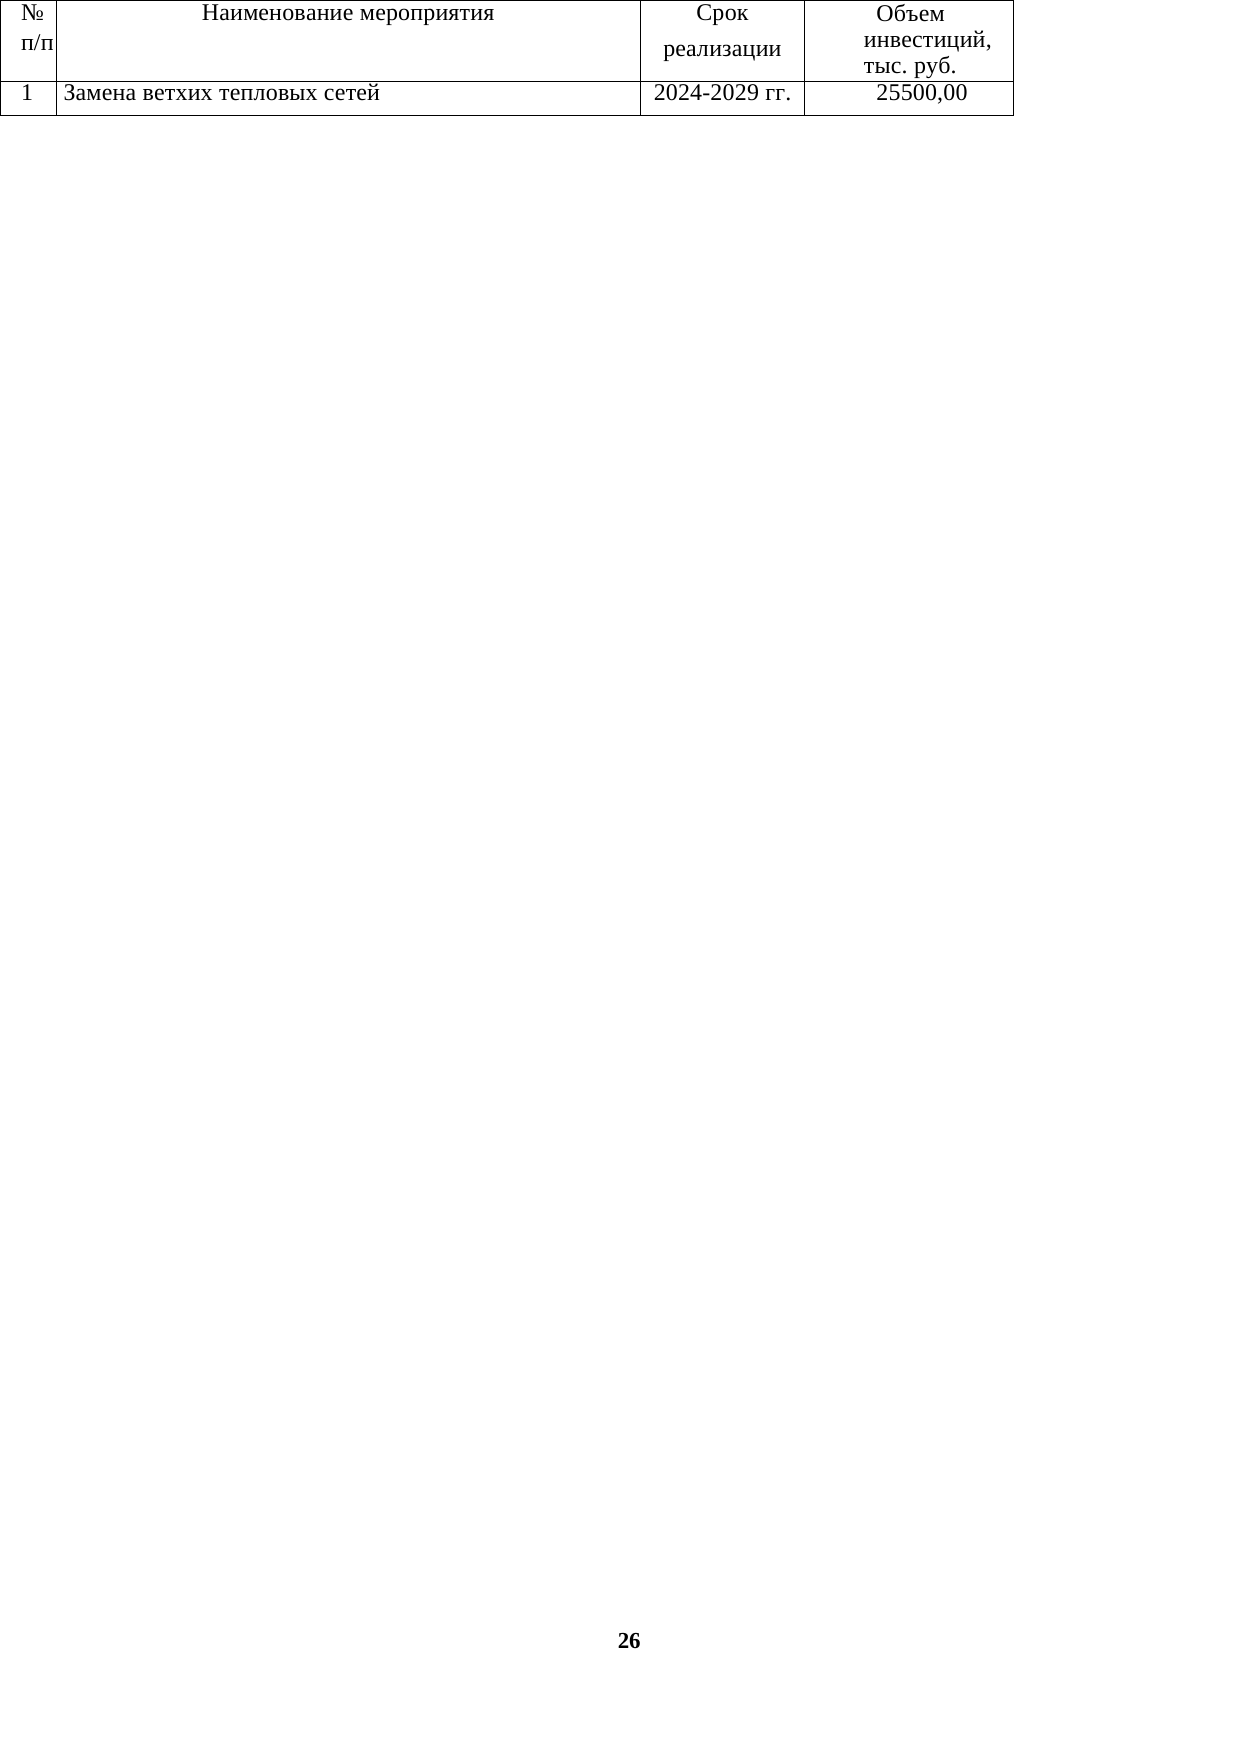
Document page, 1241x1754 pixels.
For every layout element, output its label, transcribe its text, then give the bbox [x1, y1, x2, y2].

table_cell 1 [1, 82, 56, 114]
table_header Объем инвестиций, тыс. руб. [805, 1, 1013, 81]
text 26 [618, 1631, 641, 1653]
table_header Наименование мероприятия [57, 1, 640, 81]
table_cell Замена ветхих тепловых сетей [57, 82, 640, 114]
table_cell 25500,00 [805, 82, 1013, 114]
table_header № п/п [1, 1, 56, 81]
table_cell 2024-2029 гг. [641, 82, 804, 114]
table_header Срок реализации [641, 1, 804, 81]
